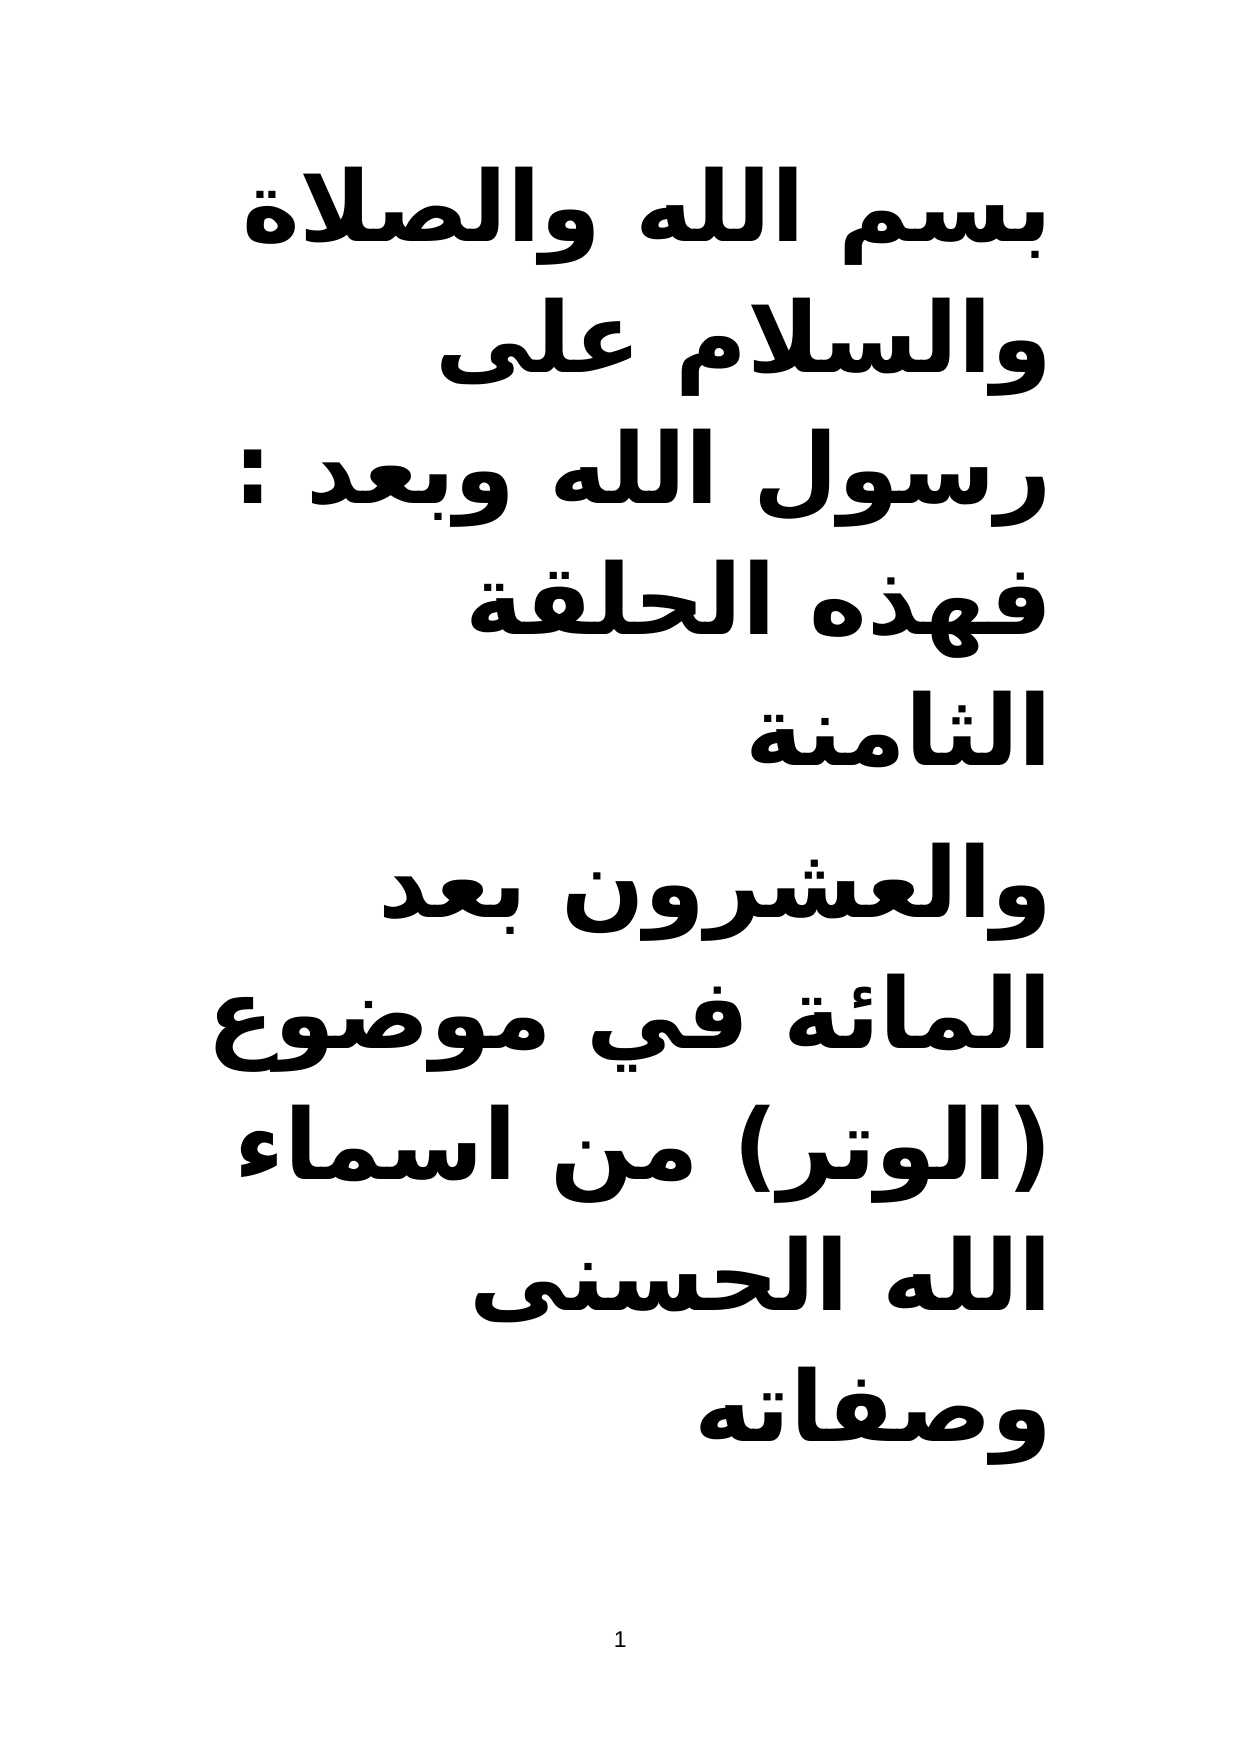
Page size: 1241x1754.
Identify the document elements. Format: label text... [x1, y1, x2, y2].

text والعشرون بعد المائة في موضوع (الوتر) من اسماء الله الحسنى وصفاته [187, 826, 1053, 1464]
text بسم الله والصلاة والسلام على رسول الله وبعد : فهذه الحلقة الثامنة [187, 150, 1053, 788]
